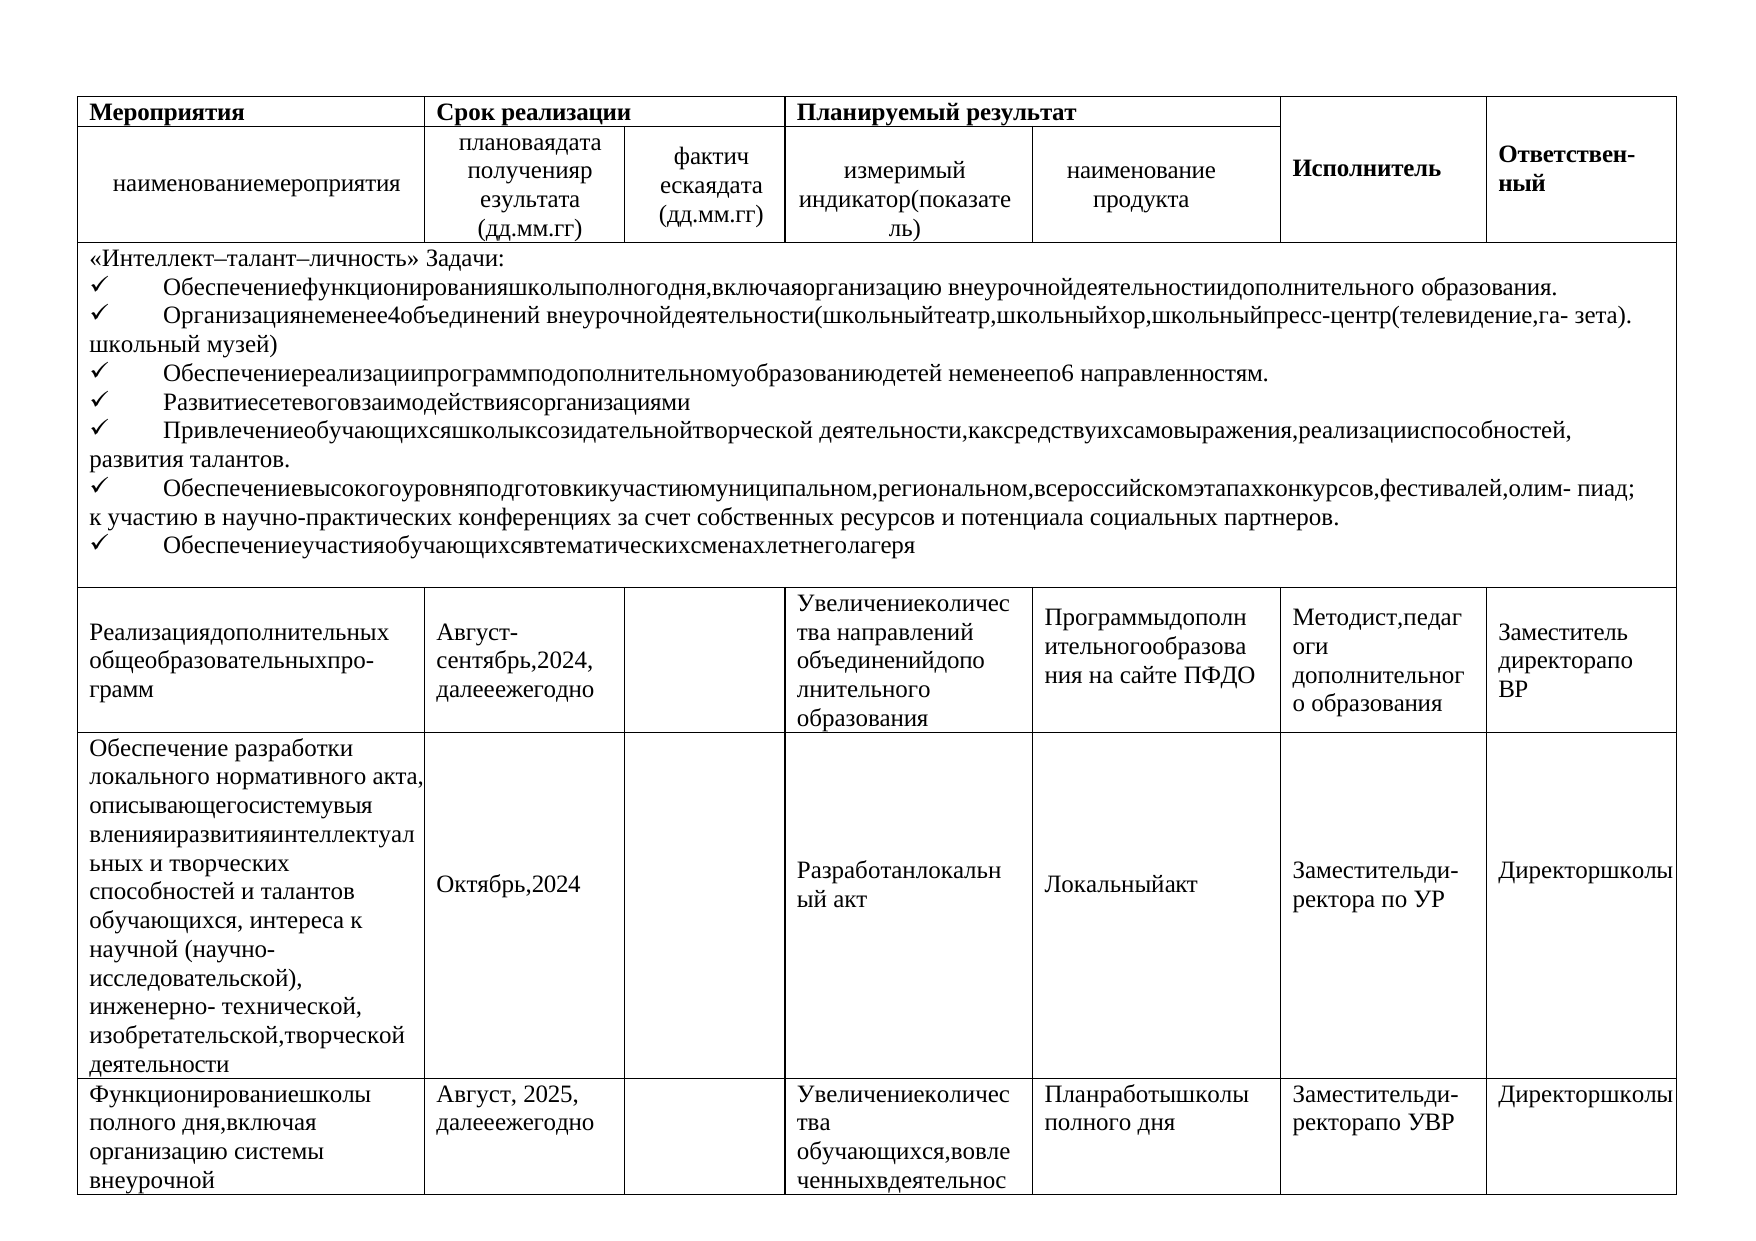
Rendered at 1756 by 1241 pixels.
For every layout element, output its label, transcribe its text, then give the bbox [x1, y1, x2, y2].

table_cell Заместитель директорапо ВР [1487, 588, 1676, 732]
table_header Планируемый результат [786, 97, 1280, 126]
table_header Срок реализации [425, 97, 784, 126]
table_cell фактическаядата (дд.мм.гг) [625, 127, 784, 242]
table_cell Реализациядополнительных общеобразовательныхпро-грамм [78, 588, 424, 732]
table_cell Увеличениеколичества направлений объединенийдополнительного образования [786, 588, 1032, 732]
table_header Ответствен- ный [1487, 97, 1676, 242]
table_cell Программыдополнительногообразования на сайте ПФДО [1033, 588, 1280, 732]
table_cell наименованиемероприятия [78, 127, 424, 242]
table_cell наименование продукта [1033, 127, 1280, 242]
table_header Исполнитель [1281, 97, 1486, 242]
table_cell Август- сентябрь,2024, далееежегодно [425, 588, 624, 732]
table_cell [1033, 1079, 1280, 1194]
table_header Мероприятия [78, 97, 424, 126]
table_cell плановаядата получениярезультата (дд.мм.гг) [425, 127, 624, 242]
table_cell Разработанлокальный акт [786, 733, 1032, 1078]
table_cell Локальныйакт [1033, 733, 1280, 1078]
table_cell [625, 1079, 784, 1194]
table_cell Директоршколы [1487, 733, 1676, 1078]
table_cell Обеспечение разработки локального нормативного акта, описывающегосистемувыявленияиразвитияинтеллектуальных и творческих способностей и талантов обучающихся, интереса к научной (научно-исследовательской), инженерно- технической, изобретательской,творческой деятельности [78, 733, 424, 1078]
table_cell Октябрь,2024 [425, 733, 624, 1078]
table_cell «Интеллект–талант–личность» Задачи: Обеспечениефункционированияшколыполногодня,включаяорганизацию внеурочнойдеятельностиидополнительного образования. Организациянеменее4объединений внеурочнойдеятельности(школьныйтеатр,школьныйхор,школьныйпресс-центр(телевидение,га- зета). школьный музей) Обеспечениереализациипрограммподополнительномуобразованиюдетей неменеепо6 направленностям. Развитиесетевоговзаимодействиясорганизациями Привлечениеобучающихсяшколыксозидательнойтворческой деятельности,каксредствуихсамовыражения,реализацииспособностей, развития талантов. Обеспечениевысокогоуровняподготовкикучастиюмуниципальном,региональном,всероссийскомэтапахконкурсов,фестивалей,олим- пиад; к участию в научно-практических конференциях за счет собственных ресурсов и потенциала социальных партнеров. Обеспечениеучастияобучающихсявтематическихсменахлетнеголагеря [78, 243, 1676, 587]
table_cell Методист,педагоги дополнительного образования [1281, 588, 1486, 732]
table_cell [425, 1079, 624, 1194]
table_cell [625, 733, 784, 1078]
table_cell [1281, 1079, 1486, 1194]
table_cell Директоршколы [1487, 1079, 1676, 1194]
table_cell Заместительди- ректора по УР [1281, 733, 1486, 1078]
table_cell [625, 588, 784, 732]
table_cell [78, 1079, 424, 1194]
table_cell измеримый индикатор(показатель) [786, 127, 1032, 242]
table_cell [786, 1079, 1032, 1194]
